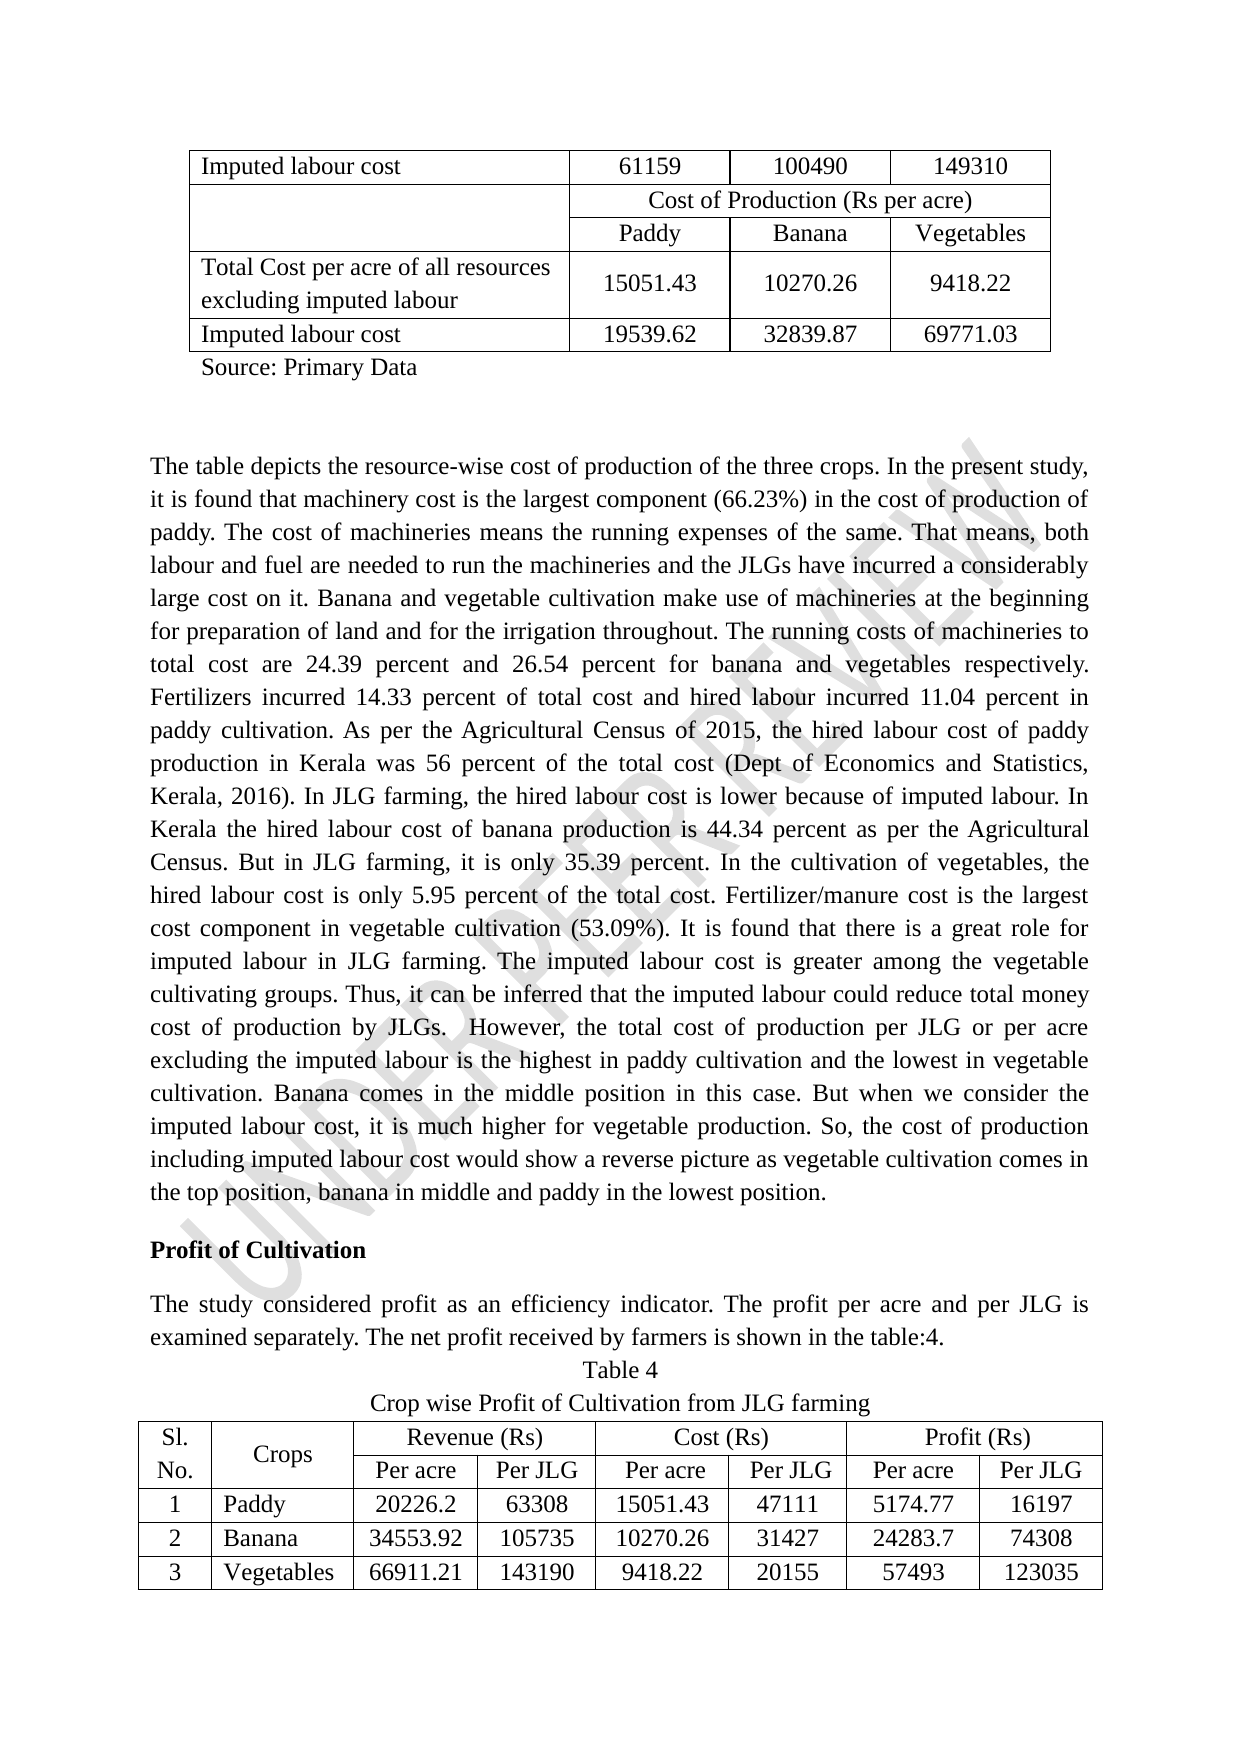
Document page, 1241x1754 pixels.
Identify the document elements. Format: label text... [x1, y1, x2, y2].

table_cell 1 [139, 1489, 211, 1522]
table_cell 74308 [980, 1523, 1102, 1556]
table_cell 19539.62 [570, 319, 729, 351]
table_cell 47111 [729, 1489, 846, 1522]
table_cell Cost of Production (Rs per acre) [570, 185, 1050, 217]
table_cell 9418.22 [891, 252, 1050, 318]
table_cell 34553.92 [354, 1523, 477, 1556]
table_cell Per JLG [980, 1456, 1102, 1488]
table_cell 15051.43 [596, 1489, 728, 1522]
table_cell Per JLG [478, 1456, 595, 1488]
table_cell 10270.26 [731, 252, 890, 318]
text The study considered profit as an efficiency indicator. The profit per acre and per JLG is examined separately. The net profit received by farmers is shown in the table:4. [150, 1289, 1090, 1351]
table_cell Crops [212, 1422, 353, 1488]
table_cell 3 [139, 1557, 211, 1589]
table_cell 61159 [570, 151, 729, 184]
table_cell Vegetables [212, 1557, 353, 1589]
table_cell Banana [731, 218, 890, 251]
table_cell Imputed labour cost [190, 151, 569, 184]
table_cell Per acre [847, 1456, 979, 1488]
table_cell 32839.87 [731, 319, 890, 351]
table_cell Cost (Rs) [596, 1422, 846, 1454]
table_cell Banana [212, 1523, 353, 1556]
table_cell Per JLG [729, 1456, 846, 1488]
table_cell Revenue (Rs) [354, 1422, 595, 1454]
table_cell 63308 [478, 1489, 595, 1522]
table_cell 9418.22 [596, 1557, 728, 1589]
table_cell Crop wise Profit of Cultivation from JLG farming [138, 1388, 1102, 1421]
table_cell 10270.26 [596, 1523, 728, 1556]
table_cell 69771.03 [891, 319, 1050, 351]
table_cell 143190 [478, 1557, 595, 1589]
table_cell Paddy [212, 1489, 353, 1522]
table_cell [190, 185, 569, 251]
table_cell 5174.77 [847, 1489, 979, 1522]
table_cell Source: Primary Data [190, 352, 1051, 385]
table_cell Per acre [596, 1456, 728, 1488]
table_cell 24283.7 [847, 1523, 979, 1556]
table_cell 149310 [891, 151, 1050, 184]
table_cell 31427 [729, 1523, 846, 1556]
table_cell 66911.21 [354, 1557, 477, 1589]
table_cell Imputed labour cost [190, 319, 569, 351]
table_cell 100490 [731, 151, 890, 184]
text Profit of Cultivation [150, 1235, 1090, 1264]
table_cell Profit (Rs) [847, 1422, 1102, 1454]
table_cell Sl. No. [139, 1422, 211, 1488]
table_cell 57493 [847, 1557, 979, 1589]
table_cell 105735 [478, 1523, 595, 1556]
text The table depicts the resource-wise cost of production of the three crops. In the present study, it is found that machinery cost is the largest component (66.23%) in the cost of production of paddy. The cost of machineries means the running expenses of the same. That means, both labour and fuel are needed to run the machineries and the JLGs have incurred a considerably large cost on it. Banana and vegetable cultivation make use of machineries at the beginning for preparation of land and for the irrigation throughout. The running costs of machineries to total cost are 24.39 percent and 26.54 percent for banana and vegetables respectively. Fertilizers incurred 14.33 percent of total cost and hired labour incurred 11.04 percent in paddy cultivation. As per the Agricultural Census of 2015, the hired labour cost of paddy production in Kerala was 56 percent of the total cost (Dept of Economics and Statistics, Kerala, 2016). In JLG farming, the hired labour cost is lower because of imputed labour. In Kerala the hired labour cost of banana production is 44.34 percent as per the Agricultural Census. But in JLG farming, it is only 35.39 percent. In the cultivation of vegetables, the hired labour cost is only 5.95 percent of the total cost. Fertilizer/manure cost is the largest cost component in vegetable cultivation (53.09%). It is found that there is a great role for imputed labour in JLG farming. The imputed labour cost is greater among the vegetable cultivating groups. Thus, it can be inferred that the imputed labour could reduce total money cost of production by JLGs. However, the total cost of production per JLG or per acre excluding the imputed labour is the highest in paddy cultivation and the lowest in vegetable cultivation. Banana comes in the middle position in this case. But when we consider the imputed labour cost, it is much higher for vegetable production. So, the cost of production including imputed labour cost would show a reverse picture as vegetable cultivation comes in the top position, banana in middle and paddy in the lowest position. [150, 451, 1090, 1206]
table_header Table 4 [138, 1355, 1102, 1388]
table_cell Paddy [570, 218, 729, 251]
table_cell 2 [139, 1523, 211, 1556]
table_cell 20155 [729, 1557, 846, 1589]
table_cell Vegetables [891, 218, 1050, 251]
table_cell 16197 [980, 1489, 1102, 1522]
table_cell 15051.43 [570, 252, 729, 318]
table_cell Total Cost per acre of all resources excluding imputed labour [190, 252, 569, 318]
table_cell 123035 [980, 1557, 1102, 1589]
table_cell Per acre [354, 1456, 477, 1488]
table_cell 20226.2 [354, 1489, 477, 1522]
